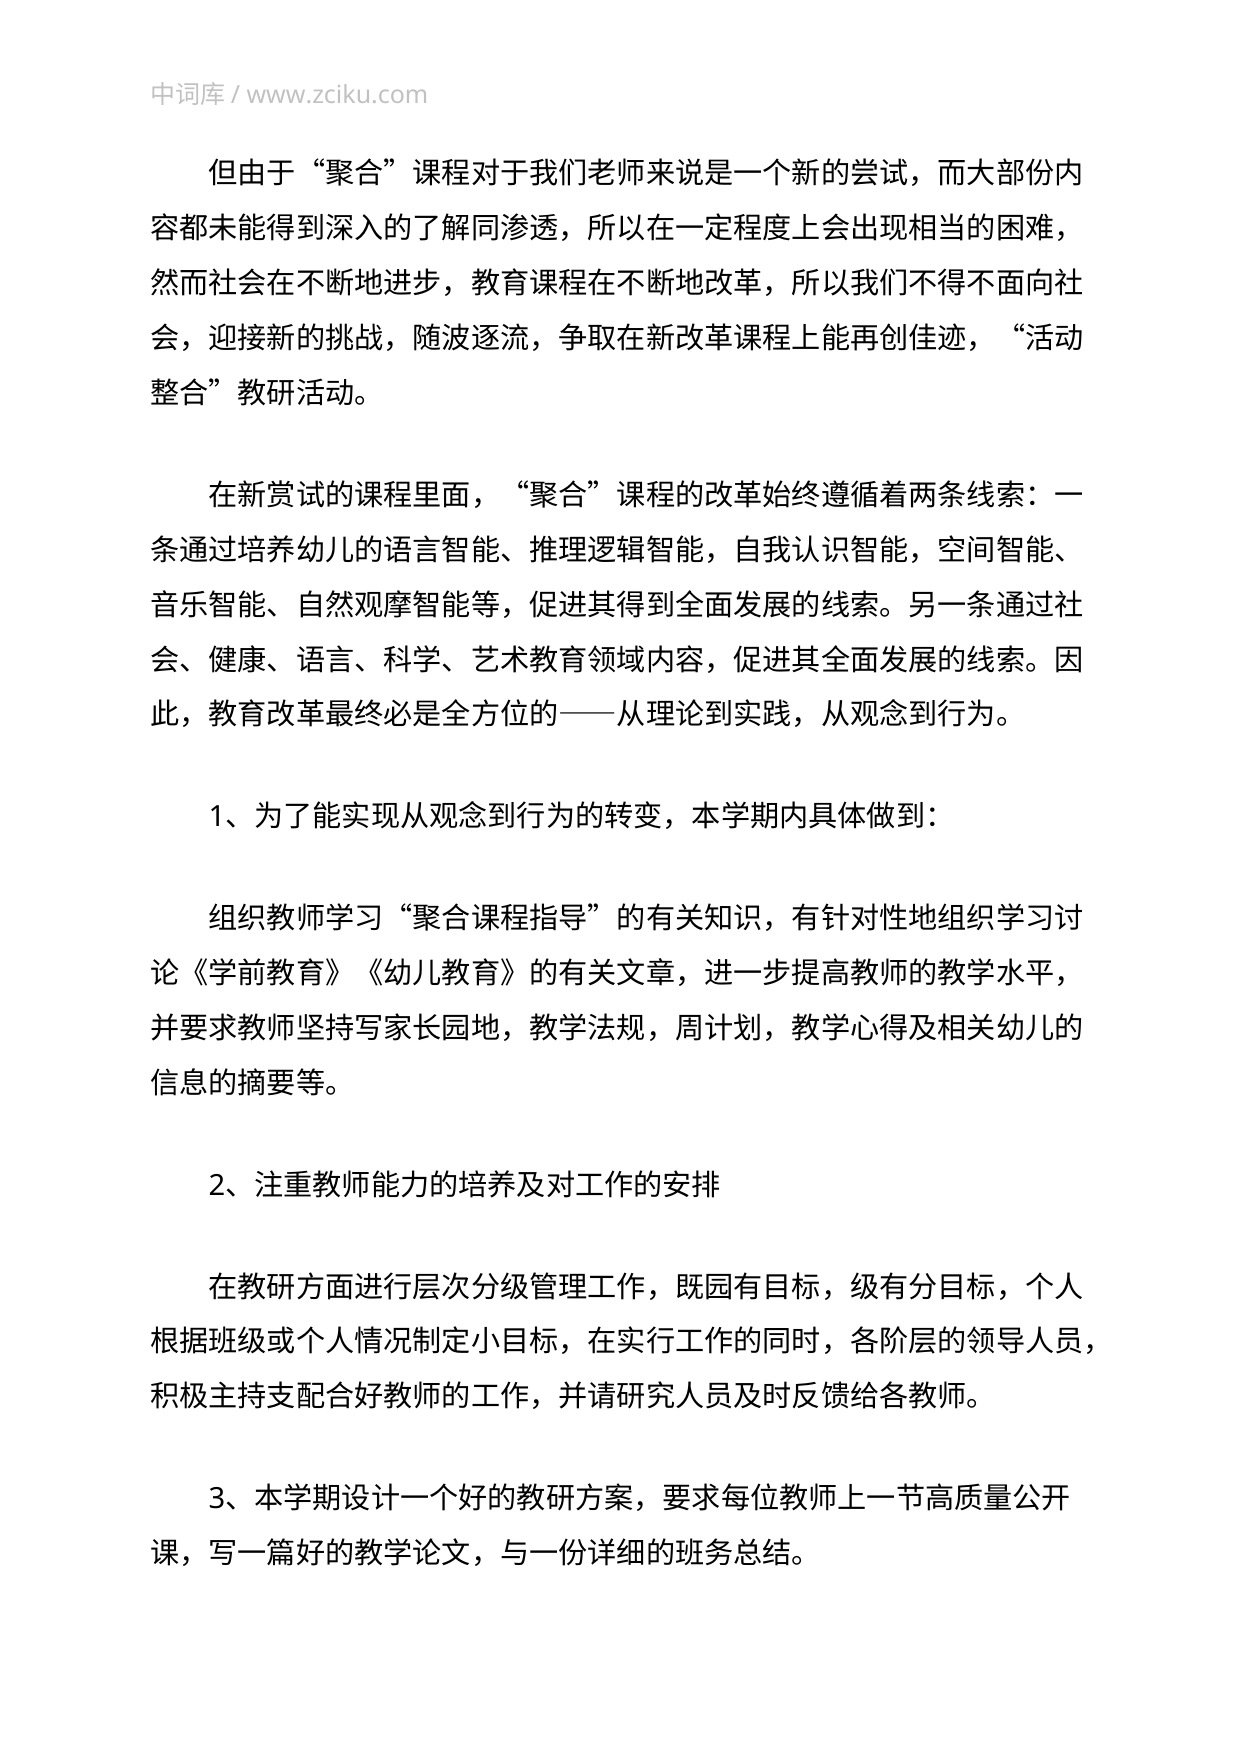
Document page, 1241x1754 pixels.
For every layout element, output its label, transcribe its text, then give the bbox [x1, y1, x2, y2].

text 2、注重教师能力的培养及对工作的安排 [150, 1161, 1090, 1203]
text 在新赏试的课程里面，“聚合”课程的改革始终遵循着两条线索：一条通过培养幼儿的语言智能、推理逻辑智能，自我认识智能，空间智能、音乐智能、自然观摩智能等，促进其得到全面发展的线索。另一条通过社会、健康、语言、科学、艺术教育领域内容，促进其全面发展的线索。因此，教育改革最终必是全方位的——从理论到实践，从观念到行为。 [150, 471, 1090, 733]
text 但由于“聚合”课程对于我们老师来说是一个新的尝试，而大部份内容都未能得到深入的了解同渗透，所以在一定程度上会出现相当的困难，然而社会在不断地进步，教育课程在不断地改革，所以我们不得不面向社会，迎接新的挑战，随波逐流，争取在新改革课程上能再创佳迹，“活动整合”教研活动。 [150, 150, 1090, 412]
text 1、为了能实现从观念到行为的转变，本学期内具体做到： [150, 793, 1090, 835]
text 在教研方面进行层次分级管理工作，既园有目标，级有分目标，个人根据班级或个人情况制定小目标，在实行工作的同时，各阶层的领导人员，积极主持支配合好教师的工作，并请研究人员及时反馈给各教师。 [150, 1263, 1090, 1415]
text 3、本学期设计一个好的教研方案，要求每位教师上一节高质量公开课，写一篇好的教学论文，与一份详细的班务总结。 [150, 1475, 1090, 1572]
text 组织教师学习“聚合课程指导”的有关知识，有针对性地组织学习讨论《学前教育》《幼儿教育》的有关文章，进一步提高教师的教学水平，并要求教师坚持写家长园地，教学法规，周计划，教学心得及相关幼儿的信息的摘要等。 [150, 895, 1090, 1102]
